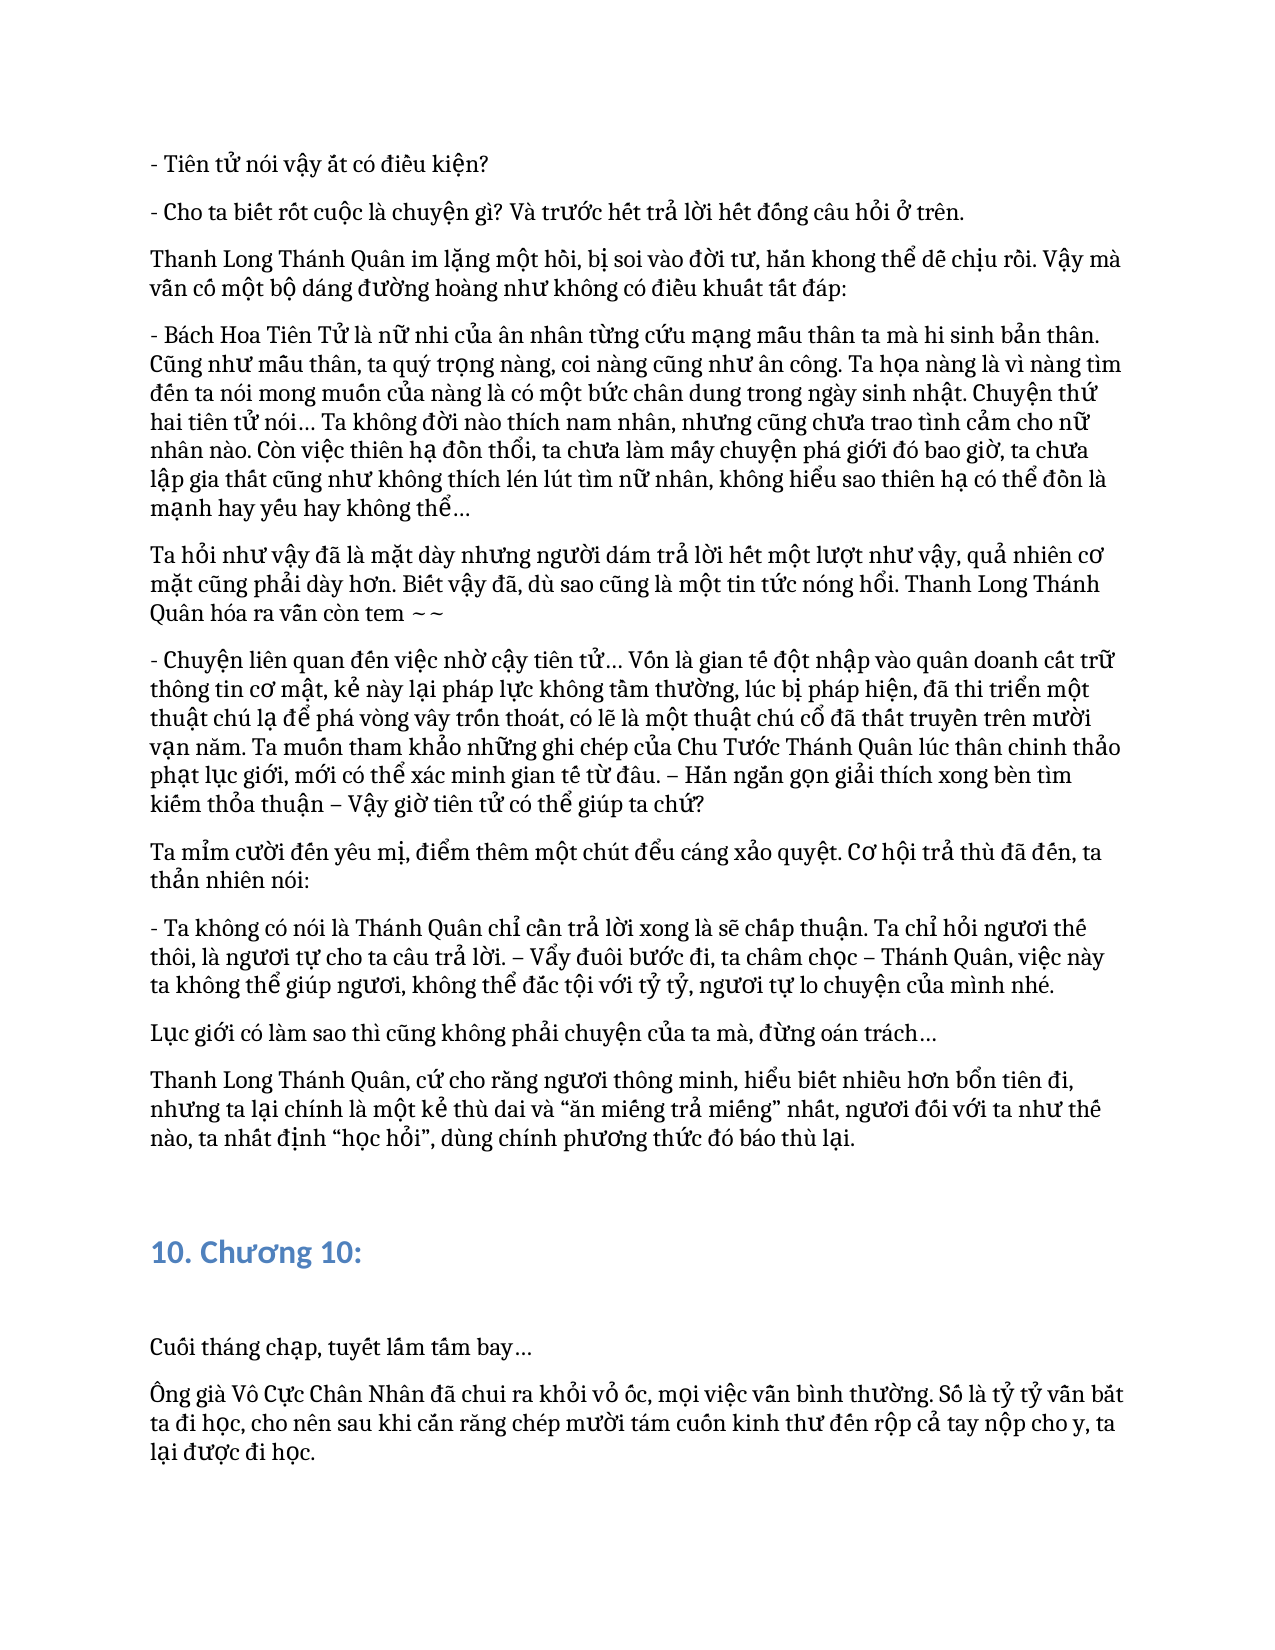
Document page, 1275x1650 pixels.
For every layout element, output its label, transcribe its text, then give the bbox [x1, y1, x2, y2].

text Thanh Long Thánh Quân im lặng một hồi, bị soi vào đời tư, hắn khong thể dễ chịu rồi. Vậy mà vẫn cố một bộ dáng đường hoàng như không có điều khuất tất đáp: [150, 245, 1125, 302]
text - Chuyện liên quan đến việc nhờ cậy tiên tử… Vốn là gian tế đột nhập vào quân doanh cất trữ thông tin cơ mật, kẻ này lại pháp lực không tầm thường, lúc bị pháp hiện, đã thi triển một thuật chú lạ để phá vòng vây trốn thoát, có lẽ là một thuật chú cổ đã thất truyền trên mười vạn năm. Ta muốn tham khảo những ghi chép của Chu Tước Thánh Quân lúc thân chinh thảo phạt lục giới, mới có thể xác minh gian tế từ đâu. – Hắn ngắn gọn giải thích xong bèn tìm kiếm thỏa thuận – Vậy giờ tiên tử có thể giúp ta chứ? [150, 646, 1125, 819]
text - Ta không có nói là Thánh Quân chỉ cần trả lời xong là sẽ chấp thuận. Ta chỉ hỏi ngươi thế thôi, là ngươi tự cho ta câu trả lời. – Vẩy đuôi bước đi, ta châm chọc – Thánh Quân, việc này ta không thể giúp ngươi, không thể đắc tội với tỷ tỷ, ngươi tự lo chuyện của mình nhé. [150, 914, 1125, 1000]
text - Bách Hoa Tiên Tử là nữ nhi của ân nhân từng cứu mạng mẫu thân ta mà hi sinh bản thân. Cũng như mẫu thân, ta quý trọng nàng, coi nàng cũng như ân công. Ta họa nàng là vì nàng tìm đến ta nói mong muốn của nàng là có một bức chân dung trong ngày sinh nhật. Chuyện thứ hai tiên tử nói… Ta không đời nào thích nam nhân, nhưng cũng chưa trao tình cảm cho nữ nhân nào. Còn việc thiên hạ đồn thổi, ta chưa làm mấy chuyện phá giới đó bao giờ, ta chưa lập gia thất cũng như không thích lén lút tìm nữ nhân, không hiểu sao thiên hạ có thể đồn là mạnh hay yếu hay không thể… [150, 321, 1125, 522]
subtitle 10. Chương 10: [150, 1231, 1125, 1272]
text Cuối tháng chạp, tuyết lấm tấm bay… [150, 1275, 1125, 1362]
text - Cho ta biết rốt cuộc là chuyện gì? Và trước hết trả lời hết đống câu hỏi ở trên. [150, 197, 1125, 226]
text Lục giới có làm sao thì cũng không phải chuyện của ta mà, đừng oán trách… [150, 1019, 1125, 1047]
text Ông già Vô Cực Chân Nhân đã chui ra khỏi vỏ ốc, mọi việc vẫn bình thường. Số là tỷ tỷ vẫn bắt ta đi học, cho nên sau khi cắn răng chép mười tám cuốn kinh thư đến rộp cả tay nộp cho y, ta lại được đi học. [150, 1380, 1125, 1467]
text - Tiên tử nói vậy ắt có điều kiện? [150, 150, 1125, 179]
text Ta mỉm cười đến yêu mị, điểm thêm một chút đểu cáng xảo quyệt. Cơ hội trả thù đã đến, ta thản nhiên nói: [150, 837, 1125, 895]
text Ta hỏi như vậy đã là mặt dày nhưng người dám trả lời hết một lượt như vậy, quả nhiên cơ mặt cũng phải dày hơn. Biết vậy đã, dù sao cũng là một tin tức nóng hổi. Thanh Long Thánh Quân hóa ra vẫn còn tem ~~ [150, 541, 1125, 627]
text Thanh Long Thánh Quân, cứ cho rằng ngươi thông minh, hiểu biết nhiều hơn bổn tiên đi, nhưng ta lại chính là một kẻ thù dai và “ăn miếng trả miếng” nhất, ngươi đối với ta như thế nào, ta nhất định “học hỏi”, dùng chính phương thức đó báo thù lại. [150, 1066, 1125, 1210]
